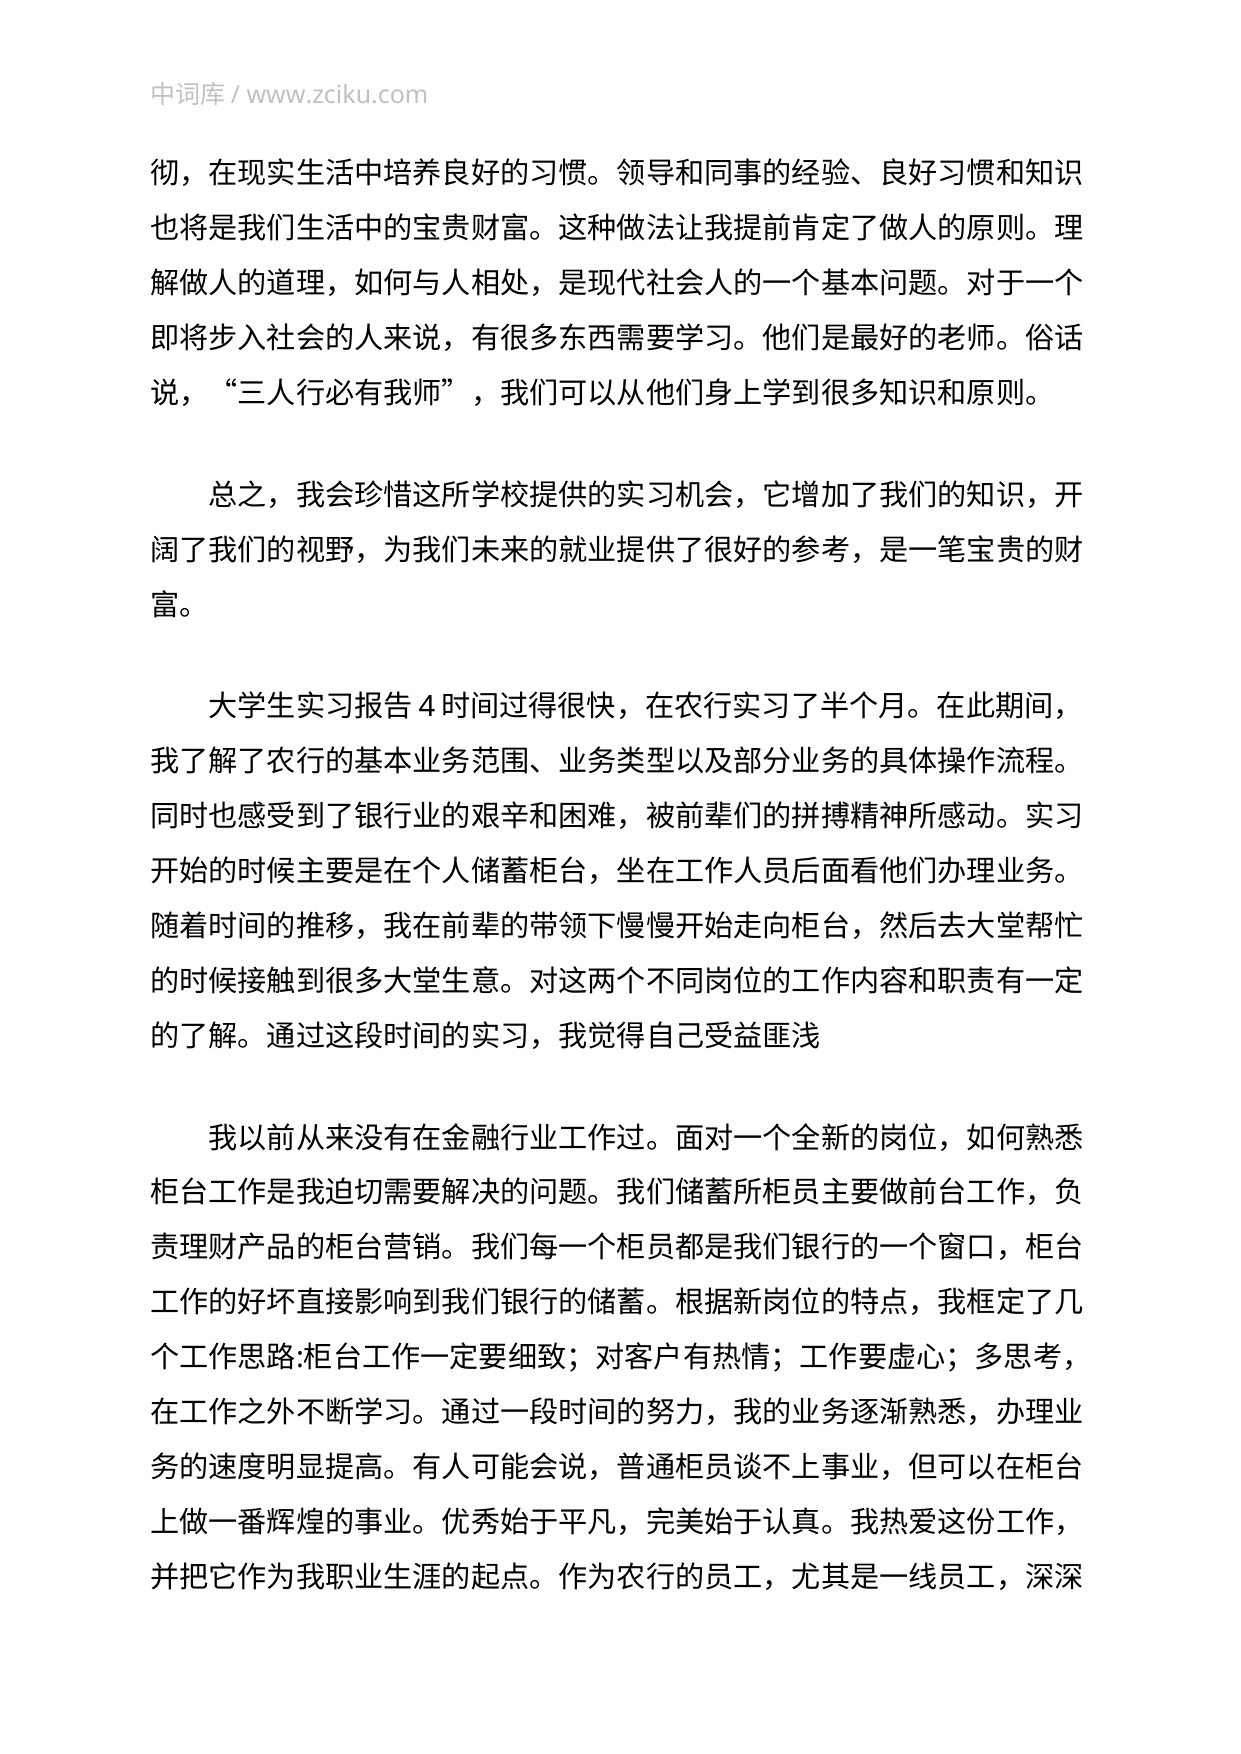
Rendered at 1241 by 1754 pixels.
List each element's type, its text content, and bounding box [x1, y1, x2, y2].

text 总之，我会珍惜这所学校提供的实习机会，它增加了我们的知识，开阔了我们的视野，为我们未来的就业提供了很好的参考，是一笔宝贵的财富。 [150, 471, 1090, 623]
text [150, 150, 1090, 412]
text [150, 1114, 1090, 1596]
text 大学生实习报告4时间过得很快，在农行实习了半个月。在此期间，我了解了农行的基本业务范围、业务类型以及部分业务的具体操作流程。同时也感受到了银行业的艰辛和困难，被前辈们的拼搏精神所感动。实习开始的时候主要是在个人储蓄柜台，坐在工作人员后面看他们办理业务。随着时间的推移，我在前辈的带领下慢慢开始走向柜台，然后去大堂帮忙的时候接触到很多大堂生意。对这两个不同岗位的工作内容和职责有一定的了解。通过这段时间的实习，我觉得自己受益匪浅 [150, 683, 1090, 1055]
